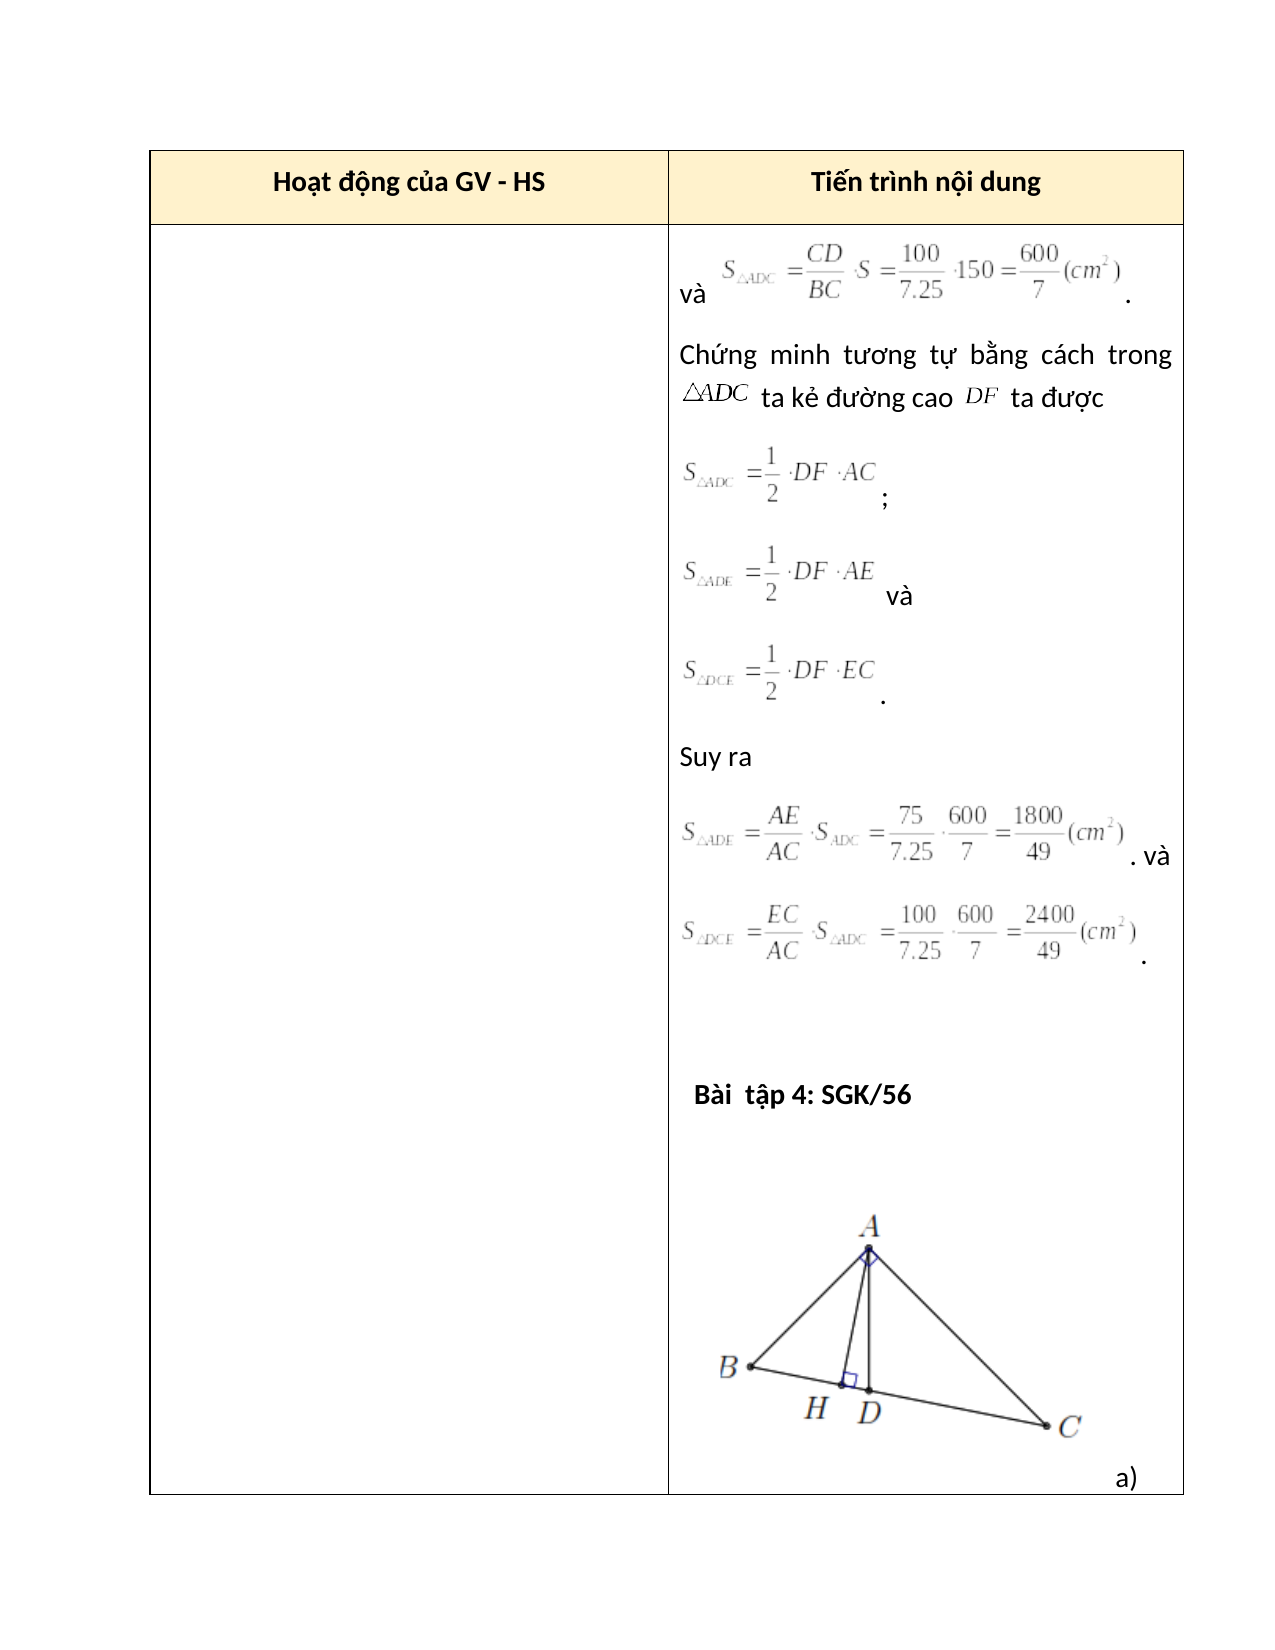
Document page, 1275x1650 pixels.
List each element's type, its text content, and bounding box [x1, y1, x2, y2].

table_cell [669, 225, 1183, 1494]
table_header Hoạt động của GV - HS [151, 151, 668, 224]
picture [702, 1197, 1097, 1463]
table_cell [151, 225, 668, 1494]
table_header Tiến trình nội dung [669, 151, 1183, 224]
